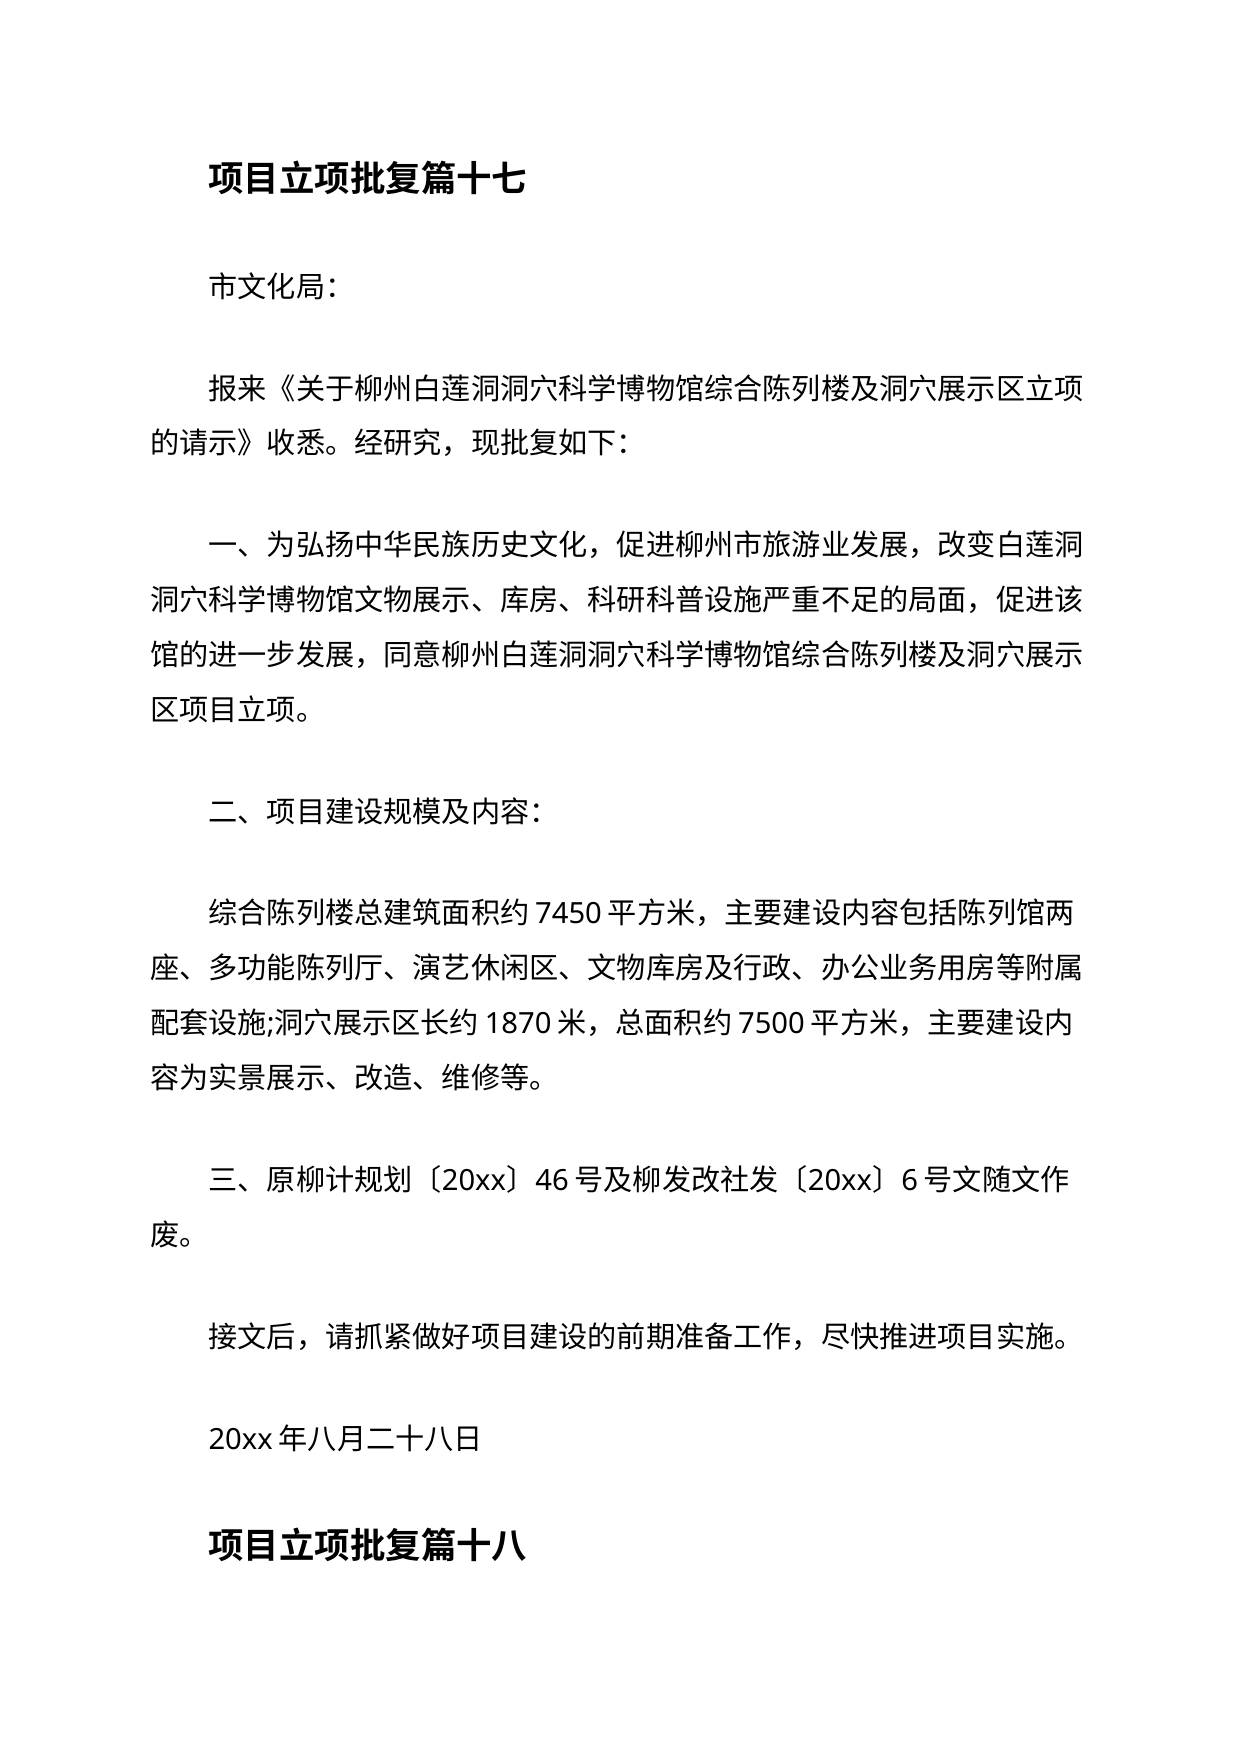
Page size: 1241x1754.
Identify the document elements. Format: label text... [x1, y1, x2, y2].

text 20xx年八月二十八日 [150, 1415, 1090, 1458]
text 三、原柳计规划〔20xx〕46号及柳发改社发〔20xx〕6号文随文作废。 [150, 1157, 1090, 1254]
text 报来《关于柳州白莲洞洞穴科学博物馆综合陈列楼及洞穴展示区立项的请示》收悉。经研究，现批复如下： [150, 365, 1090, 462]
text 综合陈列楼总建筑面积约7450平方米，主要建设内容包括陈列馆两座、多功能陈列厅、演艺休闲区、文物库房及行政、办公业务用房等附属配套设施;洞穴展示区长约1870米，总面积约7500平方米，主要建设内容为实景展示、改造、维修等。 [150, 890, 1090, 1097]
text 接文后，请抓紧做好项目建设的前期准备工作，尽快推进项目实施。 [150, 1313, 1090, 1356]
text 市文化局： [150, 263, 1090, 306]
text 项目立项批复篇十七 [150, 150, 1090, 201]
text 一、为弘扬中华民族历史文化，促进柳州市旅游业发展，改变白莲洞洞穴科学博物馆文物展示、库房、科研科普设施严重不足的局面，促进该馆的进一步发展，同意柳州白莲洞洞穴科学博物馆综合陈列楼及洞穴展示区项目立项。 [150, 522, 1090, 729]
text 项目立项批复篇十八 [150, 1517, 1090, 1568]
text 二、项目建设规模及内容： [150, 788, 1090, 831]
